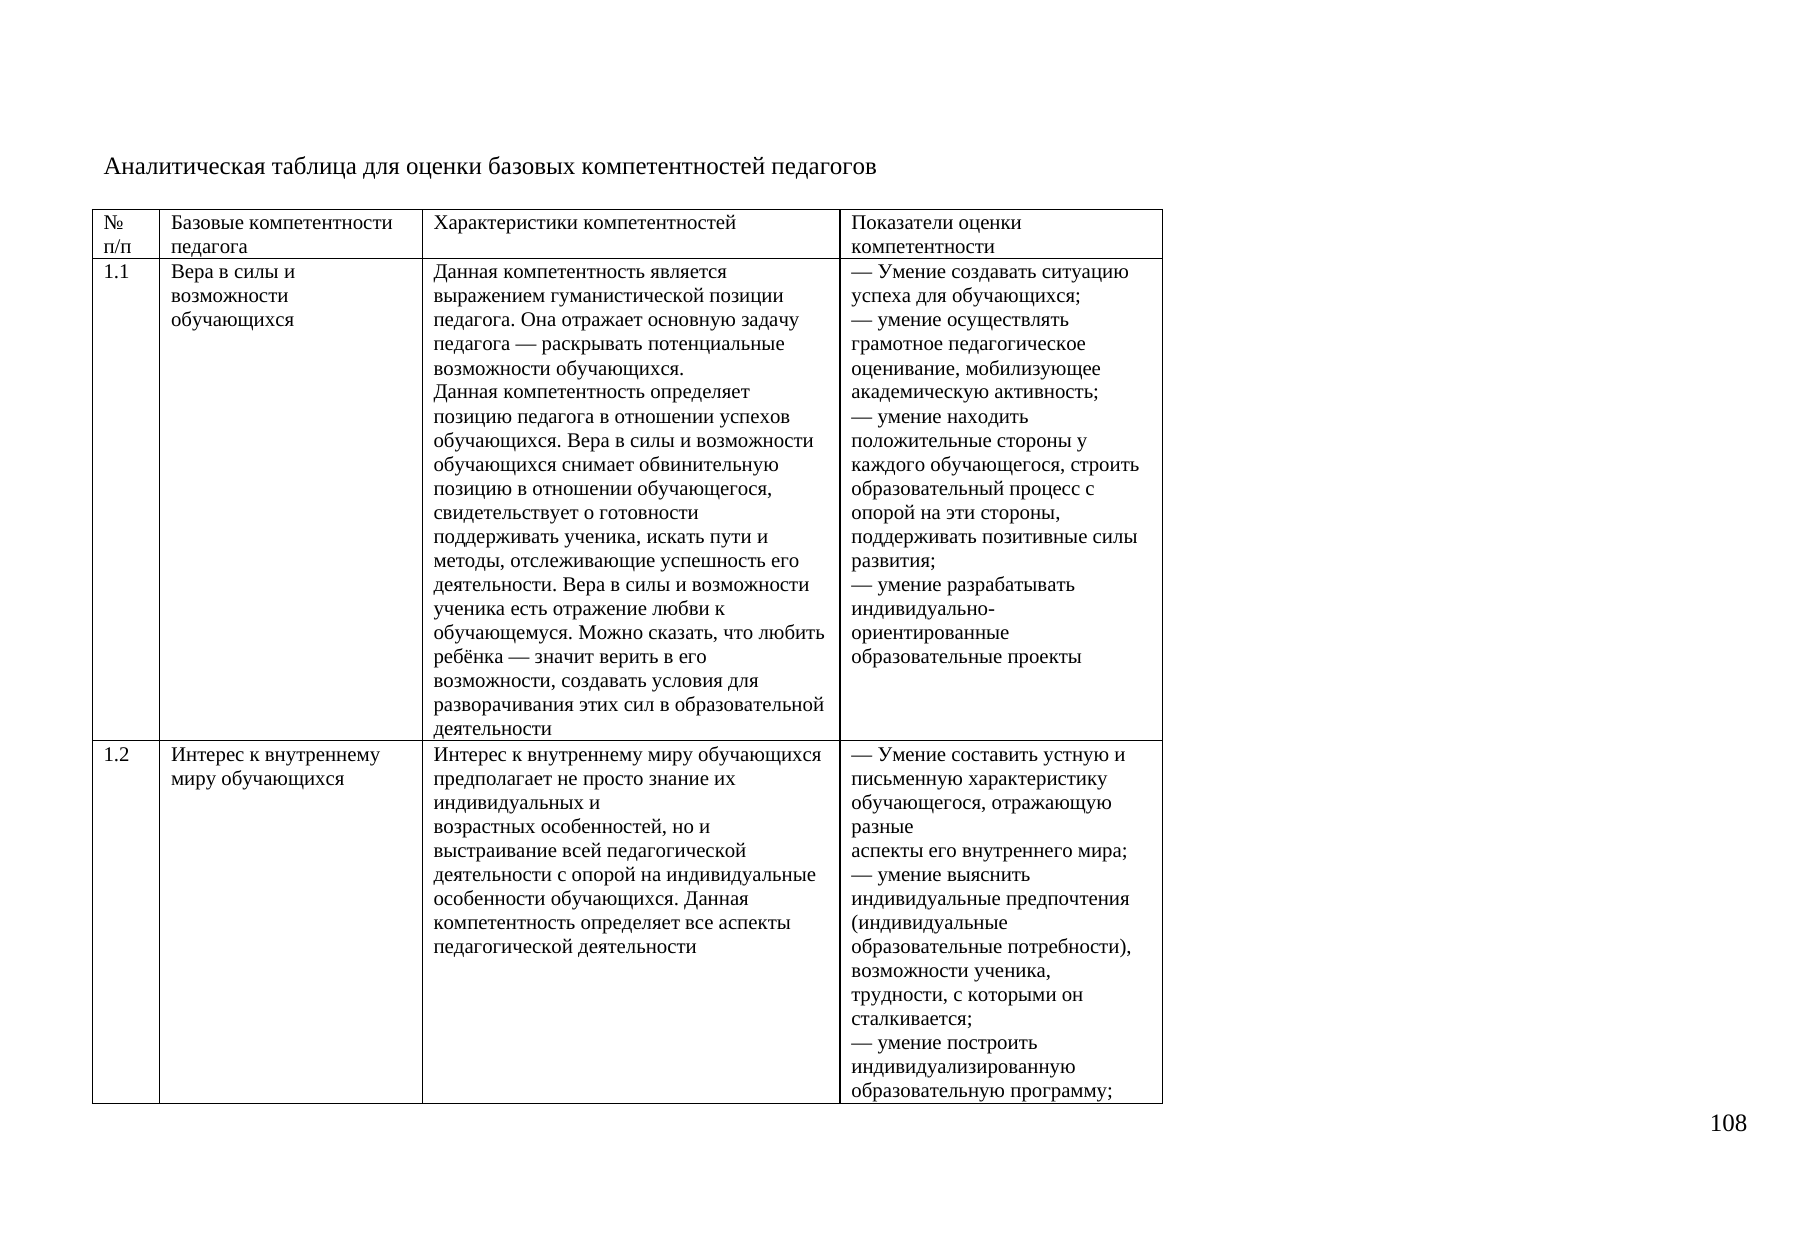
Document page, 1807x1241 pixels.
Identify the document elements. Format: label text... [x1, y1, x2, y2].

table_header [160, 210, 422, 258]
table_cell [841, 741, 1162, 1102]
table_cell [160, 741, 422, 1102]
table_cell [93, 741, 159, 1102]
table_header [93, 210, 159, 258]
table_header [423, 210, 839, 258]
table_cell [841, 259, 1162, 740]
text Аналитическая таблица для оценки базовых компетентностей педагогов [103, 151, 1747, 180]
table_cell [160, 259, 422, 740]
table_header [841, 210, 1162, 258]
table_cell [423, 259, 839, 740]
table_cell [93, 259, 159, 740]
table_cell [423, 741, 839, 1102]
